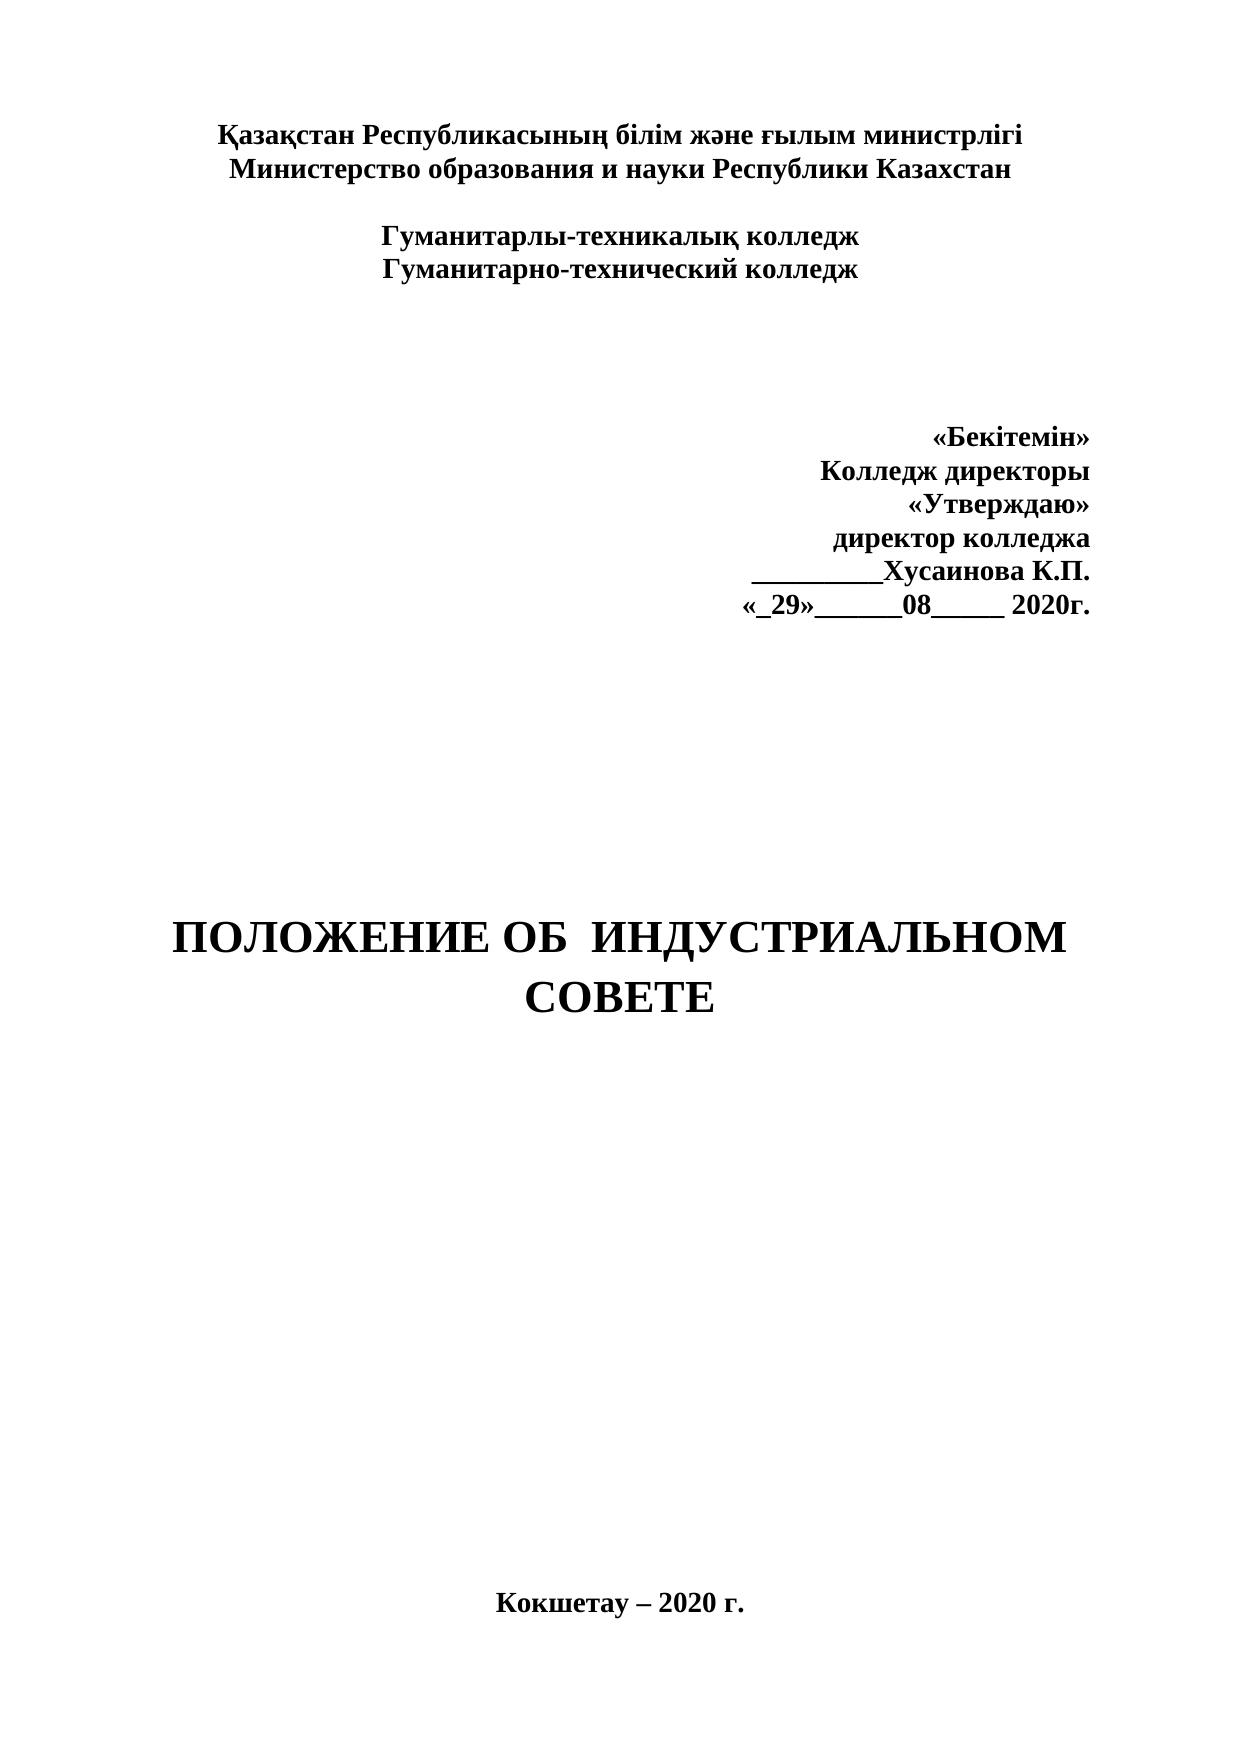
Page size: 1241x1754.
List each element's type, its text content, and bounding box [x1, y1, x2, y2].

text _________Хусаинова К.П. [150, 553, 1090, 587]
text Гуманитарно-технический колледж [150, 252, 1090, 285]
text «_29»______08_____ 2020г. [150, 587, 1090, 621]
text Кокшетау – 2020 г. [150, 1586, 1090, 1619]
text Министерство образования и науки Республики Казахстан [150, 151, 1090, 184]
text «Бекітемін» [150, 419, 1090, 453]
text Гуманитарлы-техникалық колледж [150, 218, 1090, 252]
text директор колледжа [150, 520, 1090, 553]
text «Утверждаю» [150, 486, 1090, 520]
text Қазақстан Республикасының білім және ғылым министрлігі [150, 117, 1090, 151]
text Колледж директоры [150, 453, 1090, 486]
text ПОЛОЖЕНИЕ ОБ ИНДУСТРИАЛЬНОМ СОВЕТЕ [150, 909, 1090, 1022]
